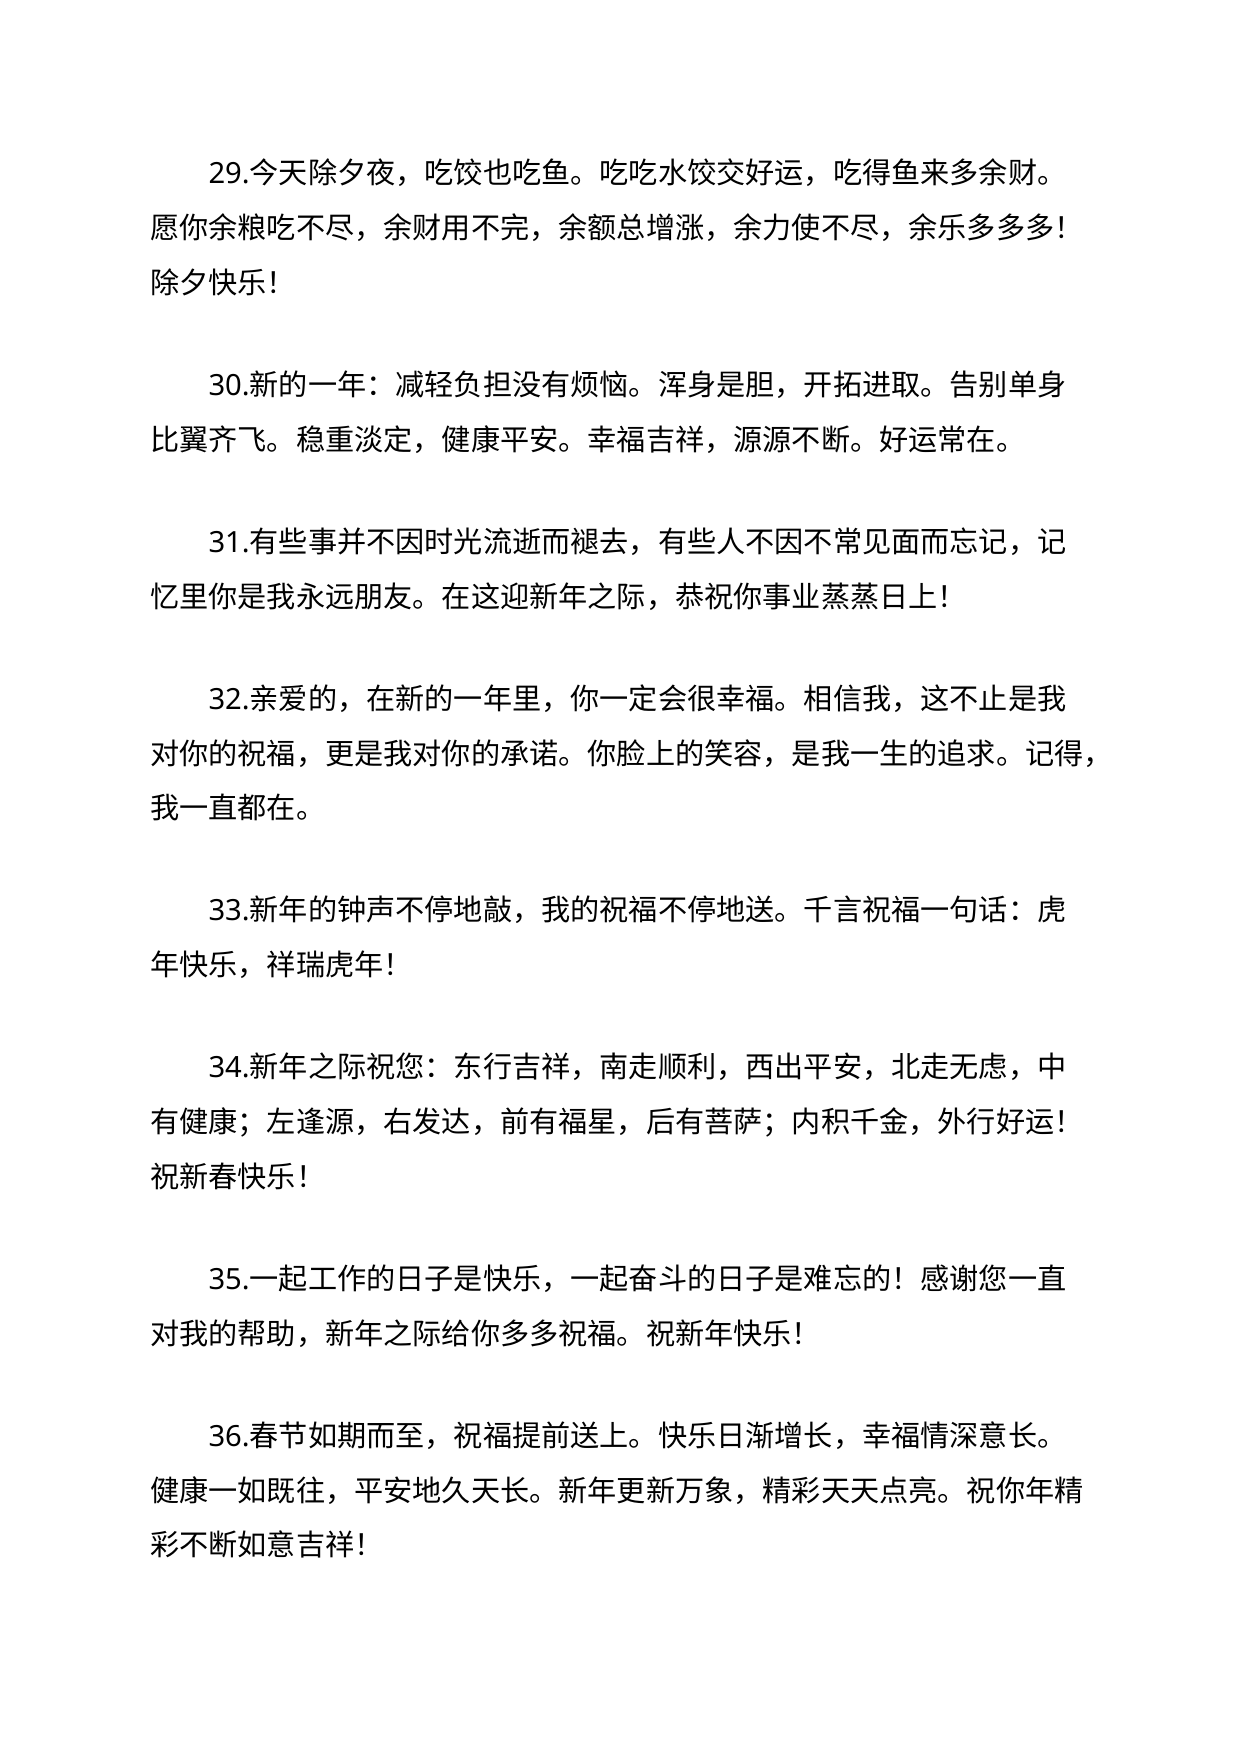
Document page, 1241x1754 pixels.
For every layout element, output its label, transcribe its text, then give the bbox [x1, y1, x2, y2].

text 33.新年的钟声不停地敲，我的祝福不停地送。千言祝福一句话：虎年快乐，祥瑞虎年！ [150, 887, 1090, 984]
text 35.一起工作的日子是快乐，一起奋斗的日子是难忘的！感谢您一直对我的帮助，新年之际给你多多祝福。祝新年快乐！ [150, 1255, 1090, 1353]
text 32.亲爱的，在新的一年里，你一定会很幸福。相信我，这不止是我对你的祝福，更是我对你的承诺。你脸上的笑容，是我一生的追求。记得，我一直都在。 [150, 675, 1090, 827]
text 31.有些事并不因时光流逝而褪去，有些人不因不常见面而忘记，记忆里你是我永远朋友。在这迎新年之际，恭祝你事业蒸蒸日上！ [150, 518, 1090, 616]
text 34.新年之际祝您：东行吉祥，南走顺利，西出平安，北走无虑，中有健康；左逢源，右发达，前有福星，后有菩萨；内积千金，外行好运！祝新春快乐！ [150, 1044, 1090, 1196]
text 36.春节如期而至，祝福提前送上。快乐日渐增长，幸福情深意长。健康一如既往，平安地久天长。新年更新万象，精彩天天点亮。祝你年精彩不断如意吉祥！ [150, 1412, 1090, 1564]
text 29.今天除夕夜，吃饺也吃鱼。吃吃水饺交好运，吃得鱼来多余财。愿你余粮吃不尽，余财用不完，余额总增涨，余力使不尽，余乐多多多！除夕快乐！ [150, 150, 1090, 302]
text 30.新的一年：减轻负担没有烦恼。浑身是胆，开拓进取。告别单身比翼齐飞。稳重淡定，健康平安。幸福吉祥，源源不断。好运常在。 [150, 362, 1090, 459]
